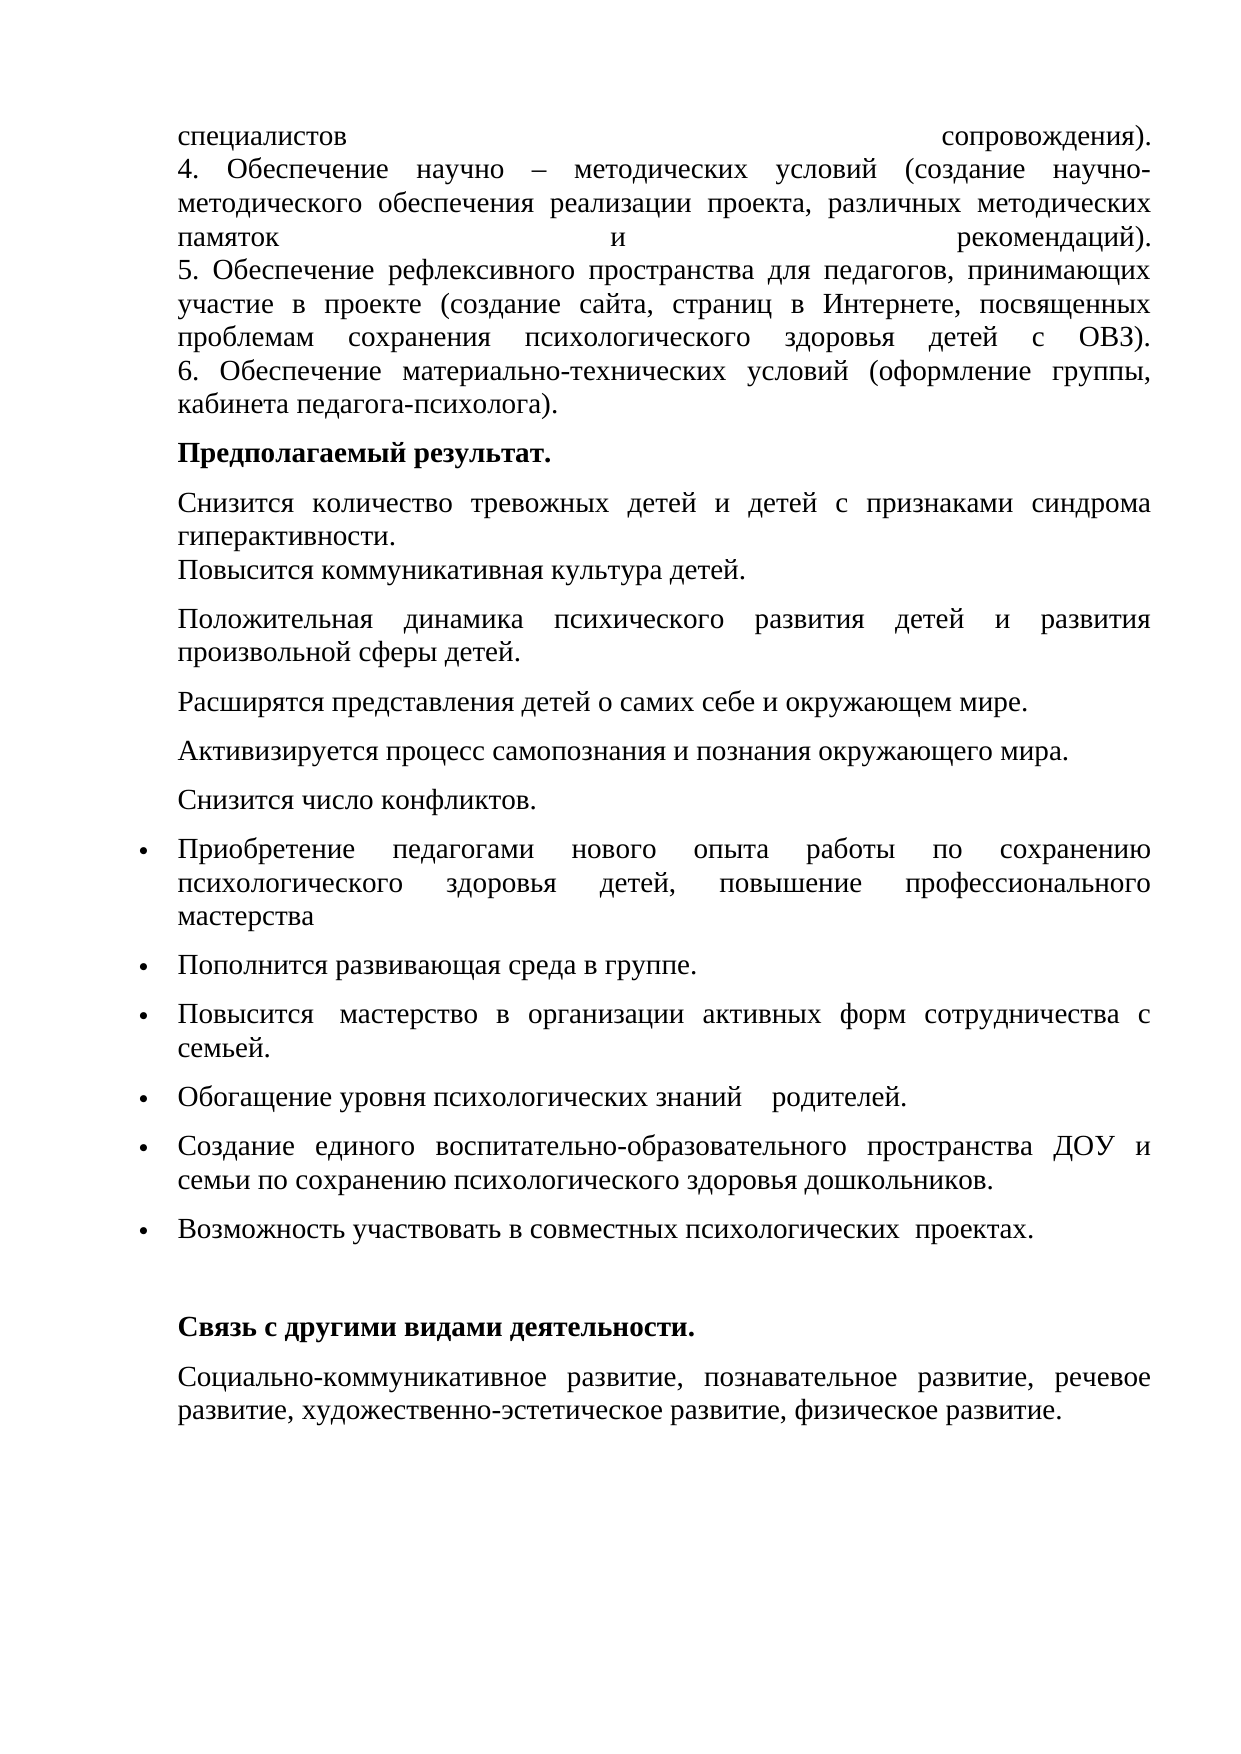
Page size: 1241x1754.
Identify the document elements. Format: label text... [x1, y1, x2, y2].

list Обогащение уровня психологических знаний родителей. [140, 1079, 1152, 1113]
text Активизируется процесс самопознания и познания окружающего мира. [177, 733, 1152, 766]
text Расширятся представления детей о самих себе и окружающем мире. [177, 684, 1152, 717]
text Социально-коммуникативное развитие, познавательное развитие, речевое развитие, художественно-эстетическое развитие, физическое развитие. [177, 1359, 1152, 1426]
list Возможность участвовать в совместных психологических проектах. [140, 1211, 1152, 1245]
list Приобретение педагогами нового опыта работы по сохранению психологического здоровья детей, повышение профессионального мастерства [140, 831, 1152, 932]
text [177, 118, 1152, 420]
text Связь с другими видами деятельности. [177, 1309, 1152, 1343]
list Создание единого воспитательно-образовательного пространства ДОУ и семьи по сохранению психологического здоровья дошкольников. [140, 1128, 1152, 1196]
list Пополнится развивающая среда в группе. [140, 947, 1152, 981]
text Положительная динамика психического развития детей и развития произвольной сферы детей. [177, 601, 1152, 668]
text Повысится коммуникативная культура детей. [177, 552, 1152, 585]
text Снизится количество тревожных детей и детей с признаками синдрома гиперактивности. [177, 485, 1152, 552]
text Предполагаемый результат. [177, 436, 1152, 469]
text Снизится число конфликтов. [177, 782, 1152, 816]
list Повысится мастерство в организации активных форм сотрудничества с семьей. [140, 997, 1152, 1064]
